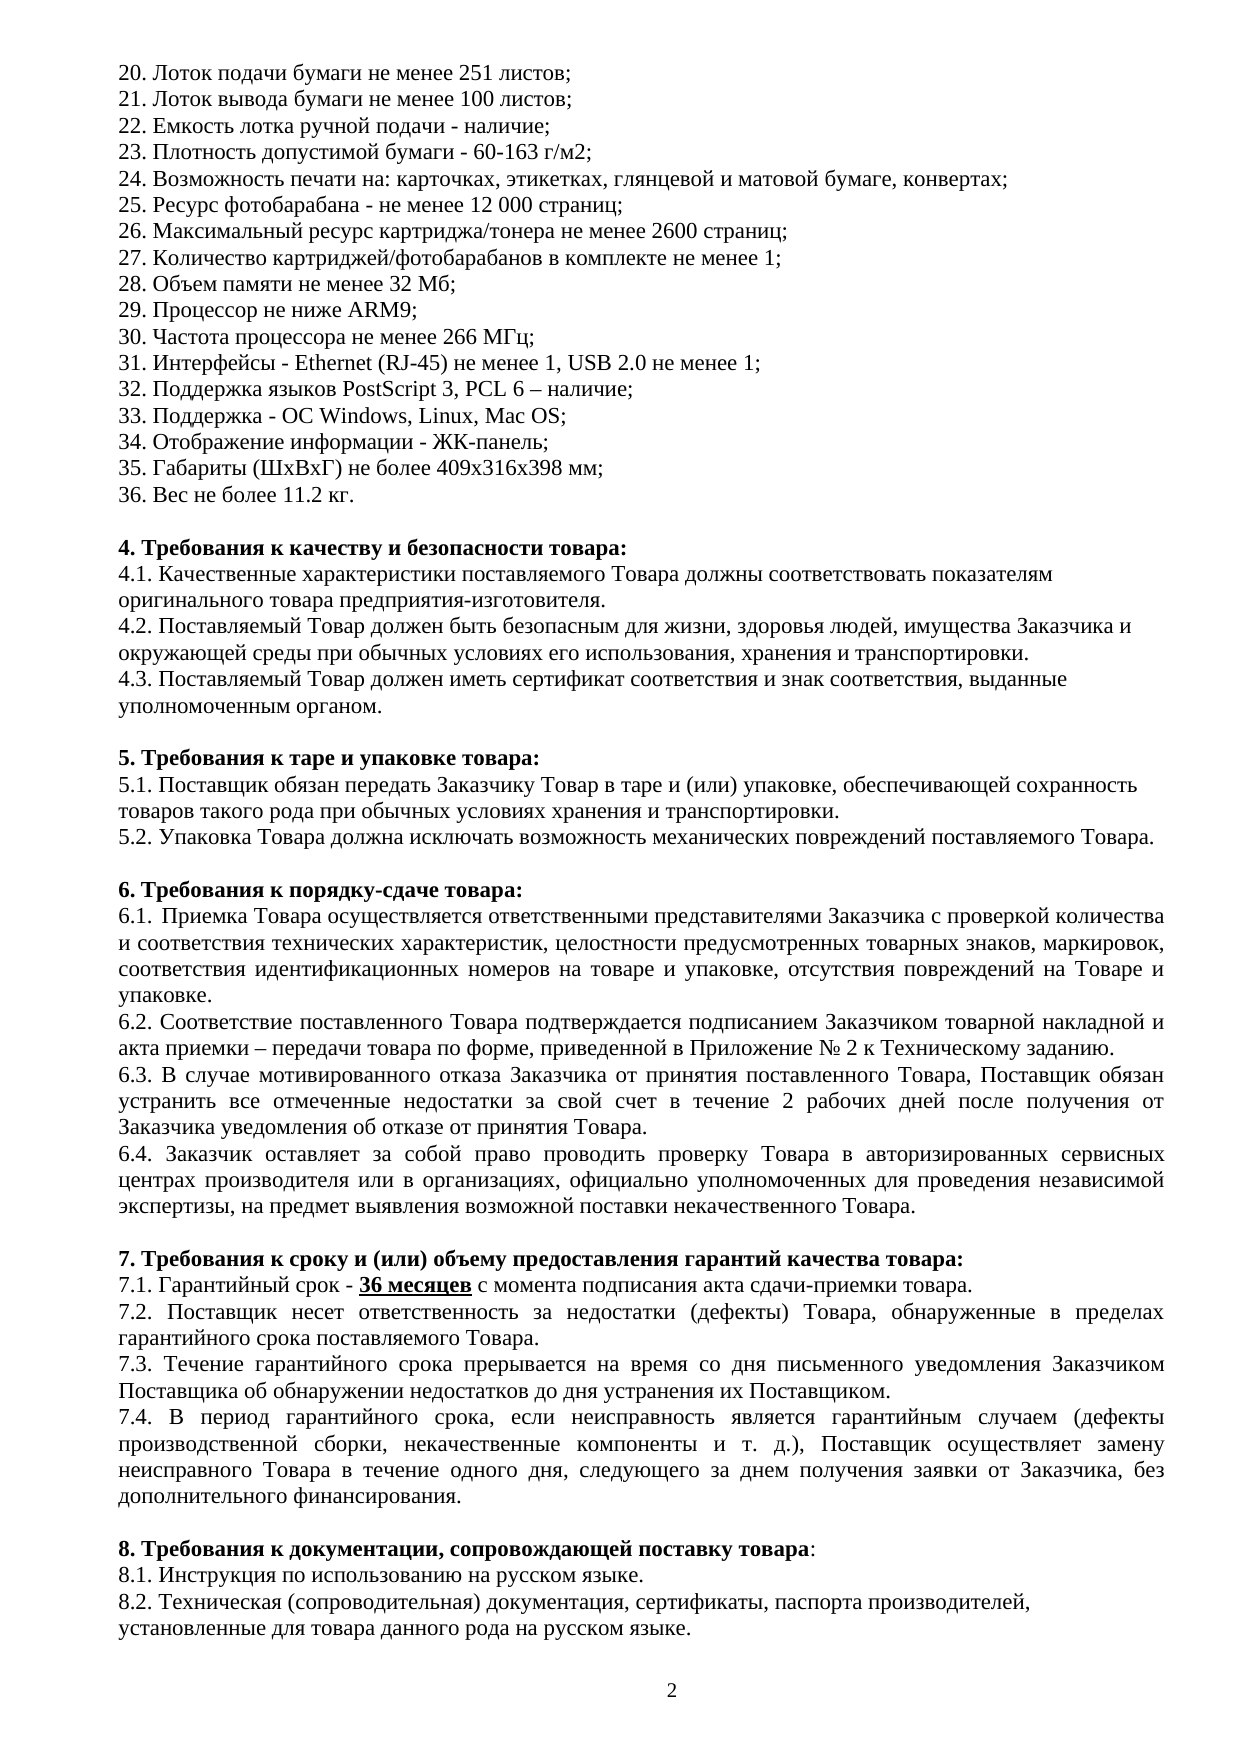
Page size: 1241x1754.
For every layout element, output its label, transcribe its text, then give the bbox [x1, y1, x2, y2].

text 21. Лоток вывода бумаги не менее 100 листов; [118, 86, 1167, 112]
text 8.2. Техническая (сопроводительная) документация, сертификаты, паспорта производителей, установленные для товара данного рода на русском языке. [118, 1588, 1167, 1640]
text 20. Лоток подачи бумаги не менее 251 листов; [118, 59, 1167, 86]
text 34. Отображение информации - ЖК-панель; [118, 428, 1167, 454]
text 23. Плотность допустимой бумаги - 60-163 г/м2; [118, 138, 1167, 164]
text 6.1. Приемка Товара осуществляется ответственными представителями Заказчика с проверкой количества и соответствия технических характеристик, целостности предусмотренных товарных знаков, маркировок, соответствия идентификационных номеров на товаре и упаковке, отсутствия повреждений на Товаре и упаковке. [118, 902, 1167, 1008]
text 8. Требования к документации, сопровождающей поставку товара: [118, 1535, 1167, 1561]
text 26. Максимальный ресурс картриджа/тонера не менее 2600 страниц; [118, 217, 1167, 244]
text 7.1. Гарантийный срок - 36 месяцев с момента подписания акта сдачи-приемки товара. [118, 1271, 1167, 1298]
text 30. Частота процессора не менее 266 МГц; [118, 323, 1167, 349]
text 29. Процессор не ниже ARM9; [118, 296, 1167, 323]
text 7. Требования к сроку и (или) объему предоставления гарантий качества товара: [118, 1245, 1167, 1271]
text 24. Возможность печати на: карточках, этикетках, глянцевой и матовой бумаге, конвертах; [118, 164, 1167, 191]
text 36. Вес не более 11.2 кг. [118, 481, 1167, 507]
text 22. Емкость лотка ручной подачи - наличие; [118, 112, 1167, 138]
text 5.1. Поставщик обязан передать Заказчику Товар в таре и (или) упаковке, обеспечивающей сохранность товаров такого рода при обычных условиях хранения и транспортировки. [118, 771, 1167, 823]
text 4.3. Поставляемый Товар должен иметь сертификат соответствия и знак соответствия, выданные уполномоченным органом. [118, 665, 1167, 718]
text 8.1. Инструкция по использованию на русском языке. [118, 1561, 1167, 1588]
text 4. Требования к качеству и безопасности товара: [118, 533, 1167, 560]
text 6.3. В случае мотивированного отказа Заказчика от принятия поставленного Товара, Поставщик обязан устранить все отмеченные недостатки за свой счет в течение 2 рабочих дней после получения от Заказчика уведомления об отказе от принятия Товара. [118, 1061, 1167, 1140]
text 7.3. Течение гарантийного срока прерывается на время со дня письменного уведомления Заказчиком Поставщика об обнаружении недостатков до дня устранения их Поставщиком. [118, 1351, 1167, 1403]
text 5.2. Упаковка Товара должна исключать возможность механических повреждений поставляемого Товара. [118, 823, 1167, 850]
text 7.4. В период гарантийного срока, если неисправность является гарантийным случаем (дефекты производственной сборки, некачественные компоненты и т. д.), Поставщик осуществляет замену неисправного Товара в течение одного дня, следующего за днем получения заявки от Заказчика, без дополнительного финансирования. [118, 1403, 1167, 1509]
text 31. Интерфейсы - Ethernet (RJ-45) не менее 1, USB 2.0 не менее 1; [118, 349, 1167, 375]
text 35. Габариты (ШхВхГ) не более 409x316x398 мм; [118, 454, 1167, 481]
text 5. Требования к таре и упаковке товара: [118, 744, 1167, 771]
text 6. Требования к порядку-сдаче товара: [118, 876, 1167, 902]
text 7.2. Поставщик несет ответственность за недостатки (дефекты) Товара, обнаруженные в пределах гарантийного срока поставляемого Товара. [118, 1298, 1167, 1351]
text 32. Поддержка языков PostScript 3, PCL 6 – наличие; [118, 375, 1167, 402]
text 27. Количество картриджей/фотобарабанов в комплекте не менее 1; [118, 244, 1167, 270]
text 25. Ресурс фотобарабана - не менее 12 000 страниц; [118, 191, 1167, 217]
text 28. Объем памяти не менее 32 Мб; [118, 270, 1167, 296]
text 4.1. Качественные характеристики поставляемого Товара должны соответствовать показателям оригинального товара предприятия-изготовителя. [118, 560, 1167, 613]
text 33. Поддержка - ОС Windows, Linux, Mac OS; [118, 402, 1167, 428]
text 6.4. Заказчик оставляет за собой право проводить проверку Товара в авторизированных сервисных центрах производителя или в организациях, официально уполномоченных для проведения независимой экспертизы, на предмет выявления возможной поставки некачественного Товара. [118, 1140, 1167, 1219]
text 4.2. Поставляемый Товар должен быть безопасным для жизни, здоровья людей, имущества Заказчика и окружающей среды при обычных условиях его использования, хранения и транспортировки. [118, 613, 1167, 665]
text 6.2. Соответствие поставленного Товара подтверждается подписанием Заказчиком товарной накладной и акта приемки – передачи товара по форме, приведенной в Приложение № 2 к Техническому заданию. [118, 1008, 1167, 1061]
